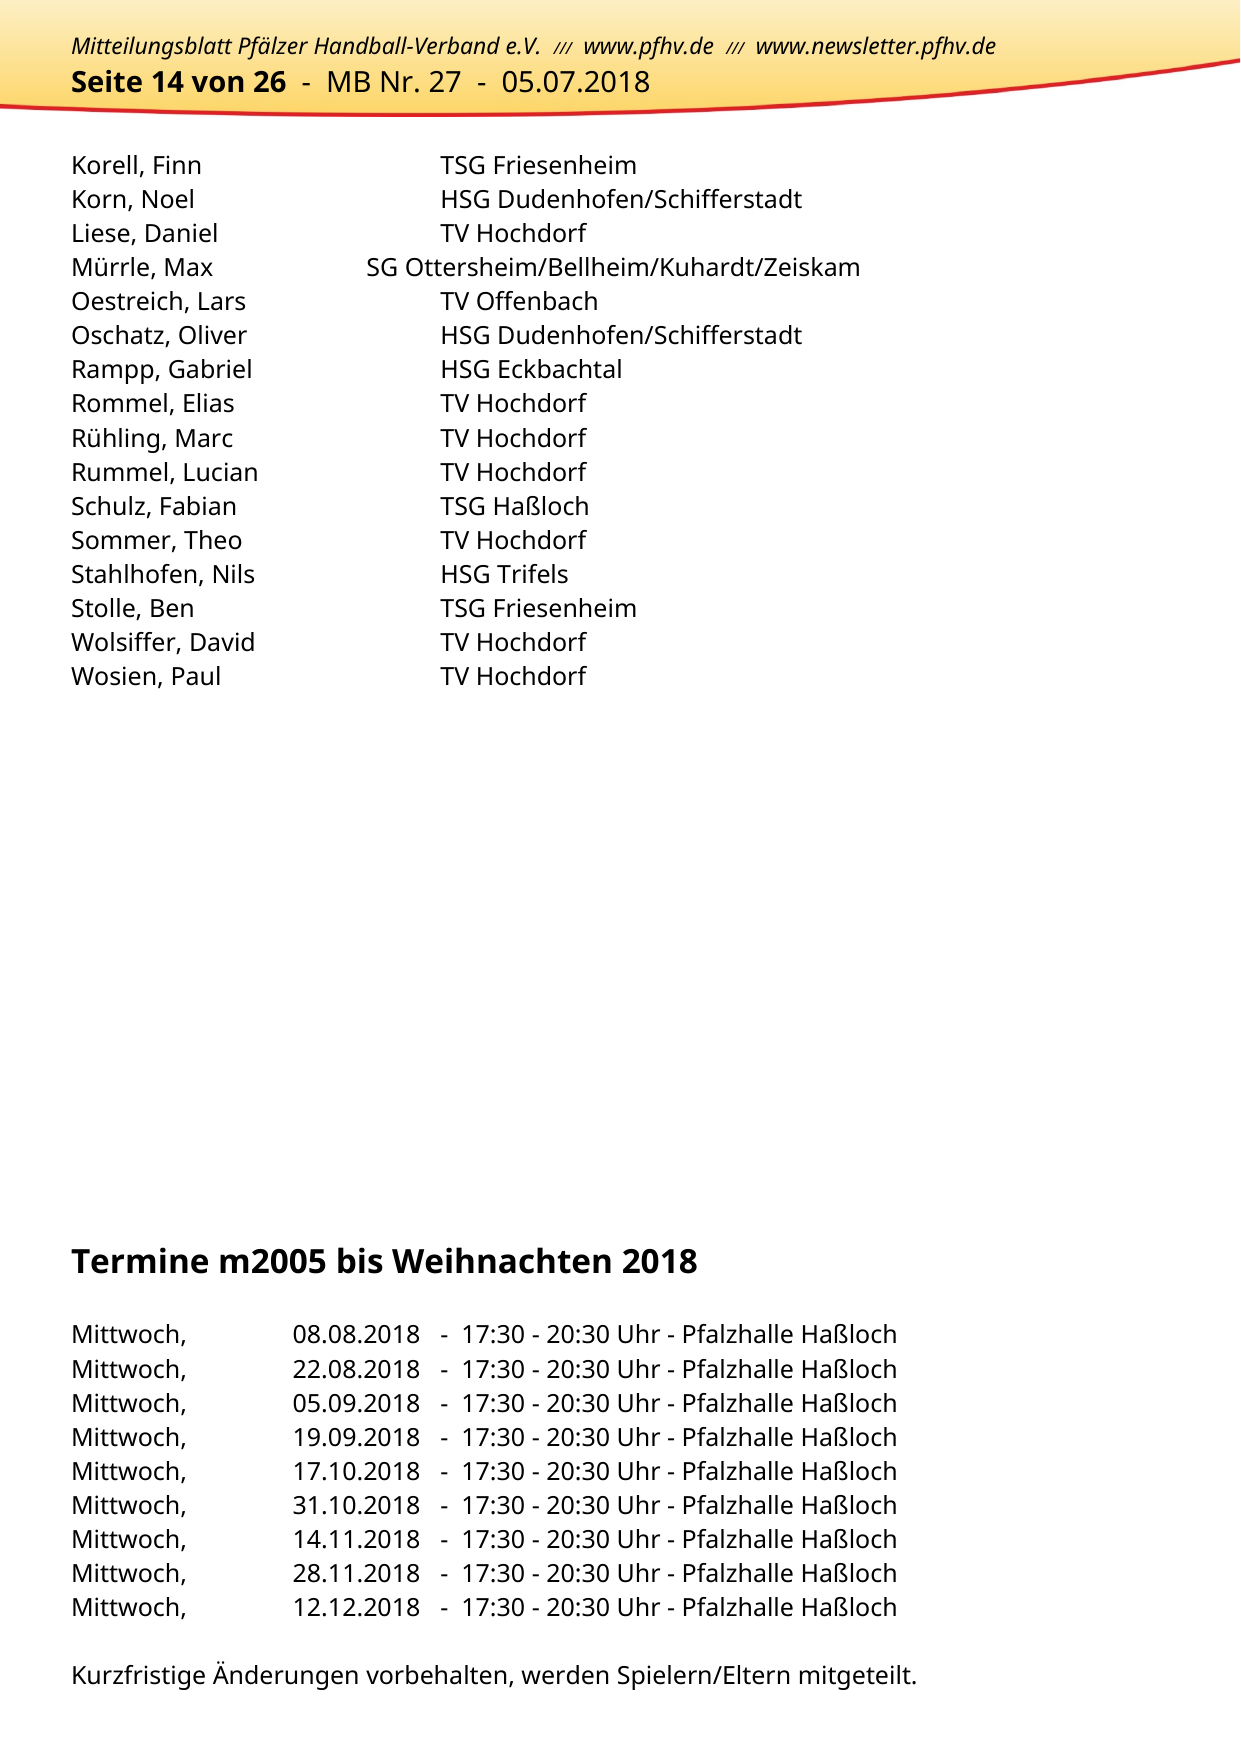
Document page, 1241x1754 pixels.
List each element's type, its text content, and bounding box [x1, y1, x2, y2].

text Mittwoch, 22.08.2018 - 17:30 - 20:30 Uhr - Pfalzhalle Haßloch [71, 1351, 1169, 1385]
text Mürrle, Max SG Ottersheim/Bellheim/Kuhardt/Zeiskam [71, 250, 1169, 284]
text Schulz, Fabian TSG Haßloch [71, 488, 1169, 522]
text Mittwoch, 31.10.2018 - 17:30 - 20:30 Uhr - Pfalzhalle Haßloch [71, 1487, 1169, 1522]
text Wolsiffer, David TV Hochdorf [71, 624, 1169, 659]
text Liese, Daniel TV Hochdorf [71, 216, 1169, 250]
text Oschatz, Oliver HSG Dudenhofen/Schifferstadt Rampp, Gabriel HSG Eckbachtal [71, 318, 1169, 386]
text Rummel, Lucian TV Hochdorf [71, 454, 1169, 488]
text Mittwoch, 28.11.2018 - 17:30 - 20:30 Uhr - Pfalzhalle Haßloch [71, 1556, 1169, 1590]
text Stahlhofen, Nils HSG Trifels [71, 556, 1169, 591]
text Korn, Noel HSG Dudenhofen/Schifferstadt [71, 182, 1169, 216]
picture [0, 0, 1241, 117]
text Mittwoch, 19.09.2018 - 17:30 - 20:30 Uhr - Pfalzhalle Haßloch [71, 1419, 1169, 1453]
text Sommer, Theo TV Hochdorf [71, 522, 1169, 556]
text Mittwoch, 08.08.2018 - 17:30 - 20:30 Uhr - Pfalzhalle Haßloch [71, 1317, 1169, 1351]
text Rommel, Elias TV Hochdorf [71, 386, 1169, 420]
text Rühling, Marc TV Hochdorf [71, 420, 1169, 454]
text Kurzfristige Änderungen vorbehalten, werden Spielern/Eltern mitgeteilt. [71, 1658, 1169, 1692]
text Wosien, Paul TV Hochdorf [71, 659, 1169, 693]
text Mittwoch, 05.09.2018 - 17:30 - 20:30 Uhr - Pfalzhalle Haßloch [71, 1385, 1169, 1419]
text Stolle, Ben TSG Friesenheim [71, 591, 1169, 624]
text Mittwoch, 14.11.2018 - 17:30 - 20:30 Uhr - Pfalzhalle Haßloch [71, 1522, 1169, 1556]
text Termine m2005 bis Weihnachten 2018 [71, 1238, 1169, 1283]
text Mittwoch, 12.12.2018 - 17:30 - 20:30 Uhr - Pfalzhalle Haßloch [71, 1590, 1169, 1624]
text Mittwoch, 17.10.2018 - 17:30 - 20:30 Uhr - Pfalzhalle Haßloch [71, 1453, 1169, 1487]
text Oestreich, Lars TV Offenbach [71, 284, 1169, 318]
text Korell, Finn TSG Friesenheim [71, 148, 1169, 182]
